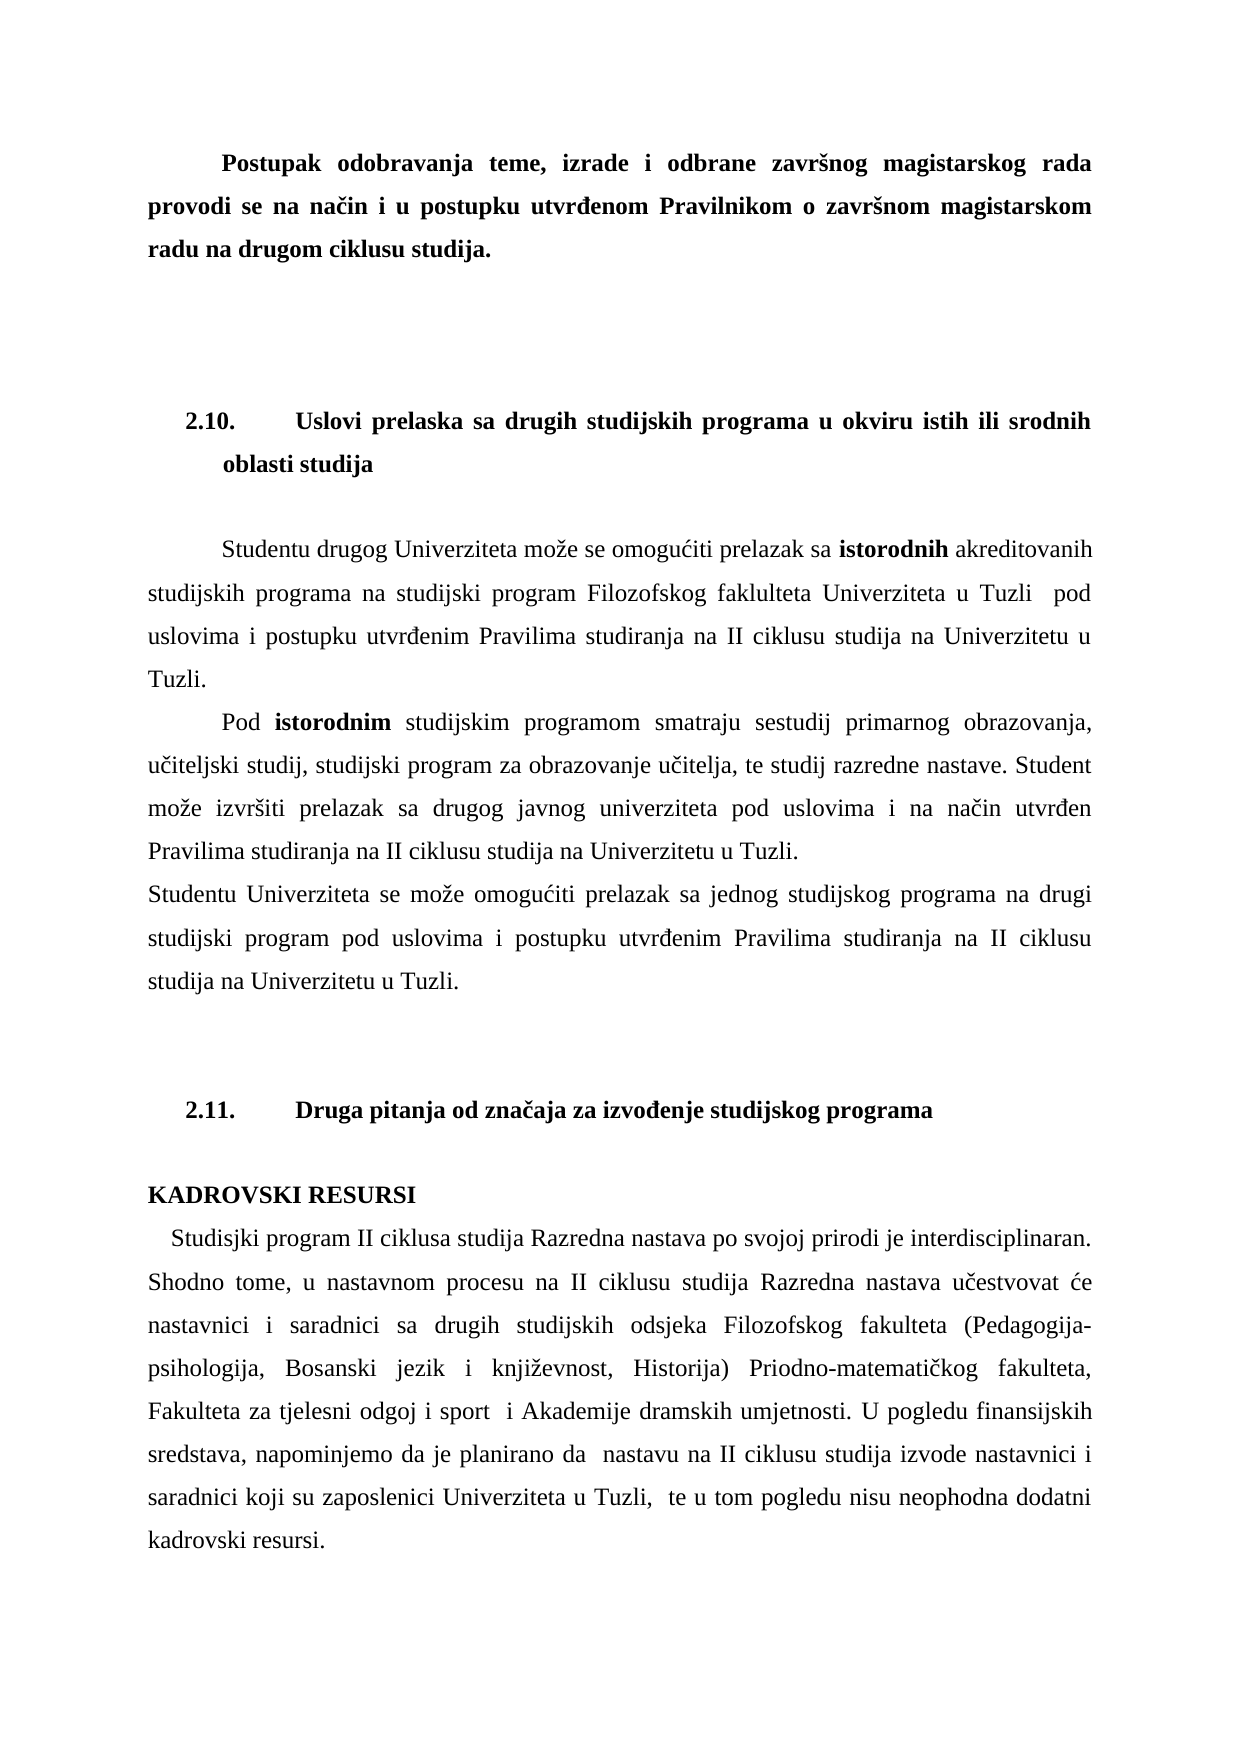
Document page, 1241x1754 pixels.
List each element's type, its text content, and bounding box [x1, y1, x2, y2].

text Studentu drugog Univerziteta može se omogućiti prelazak sa istorodnih akreditovanih studijskih programa na studijski program Filozofskog faklulteta Univerziteta u Tuzli pod uslovima i postupku utvrđenim Pravilima studiranja na II ciklusu studija na Univerzitetu u Tuzli. [148, 534, 1093, 693]
list Druga pitanja od značaja za izvođenje studijskog programa [185, 1095, 1093, 1124]
text KADROVSKI RESURSI [148, 1180, 1093, 1209]
text Studentu Univerziteta se može omogućiti prelazak sa jednog studijskog programa na drugi studijski program pod uslovima i postupku utvrđenim Pravilima studiranja na II ciklusu studija na Univerzitetu u Tuzli. [148, 879, 1093, 994]
text Postupak odobravanja teme, izrade i odbrane završnog magistarskog rada provodi se na način i u postupku utvrđenom Pravilnikom o završnom magistarskom radu na drugom ciklusu studija. [148, 148, 1093, 263]
text Studisjki program II ciklusa studija Razredna nastava po svojoj prirodi je interdisciplinaran. Shodno tome, u nastavnom procesu na II ciklusu studija Razredna nastava učestvovat će nastavnici i saradnici sa drugih studijskih odsjeka Filozofskog fakulteta (Pedagogija-psihologija, Bosanski jezik i književnost, Historija) Priodno-matematičkog fakulteta, Fakulteta za tjelesni odgoj i sport i Akademije dramskih umjetnosti. U pogledu finansijskih sredstava, napominjemo da je planirano da nastavu na II ciklusu studija izvode nastavnici i saradnici koji su zaposlenici Univerziteta u Tuzli, te u tom pogledu nisu neophodna dodatni kadrovski resursi. [148, 1223, 1093, 1554]
text Pod istorodnim studijskim programom smatraju sestudij primarnog obrazovanja, učiteljski studij, studijski program za obrazovanje učitelja, te studij razredne nastave. Student može izvršiti prelazak sa drugog javnog univerziteta pod uslovima i na način utvrđen Pravilima studiranja na II ciklusu studija na Univerzitetu u Tuzli. [148, 707, 1093, 865]
list Uslovi prelaska sa drugih studijskih programa u okviru istih ili srodnih oblasti studija [185, 406, 1093, 478]
